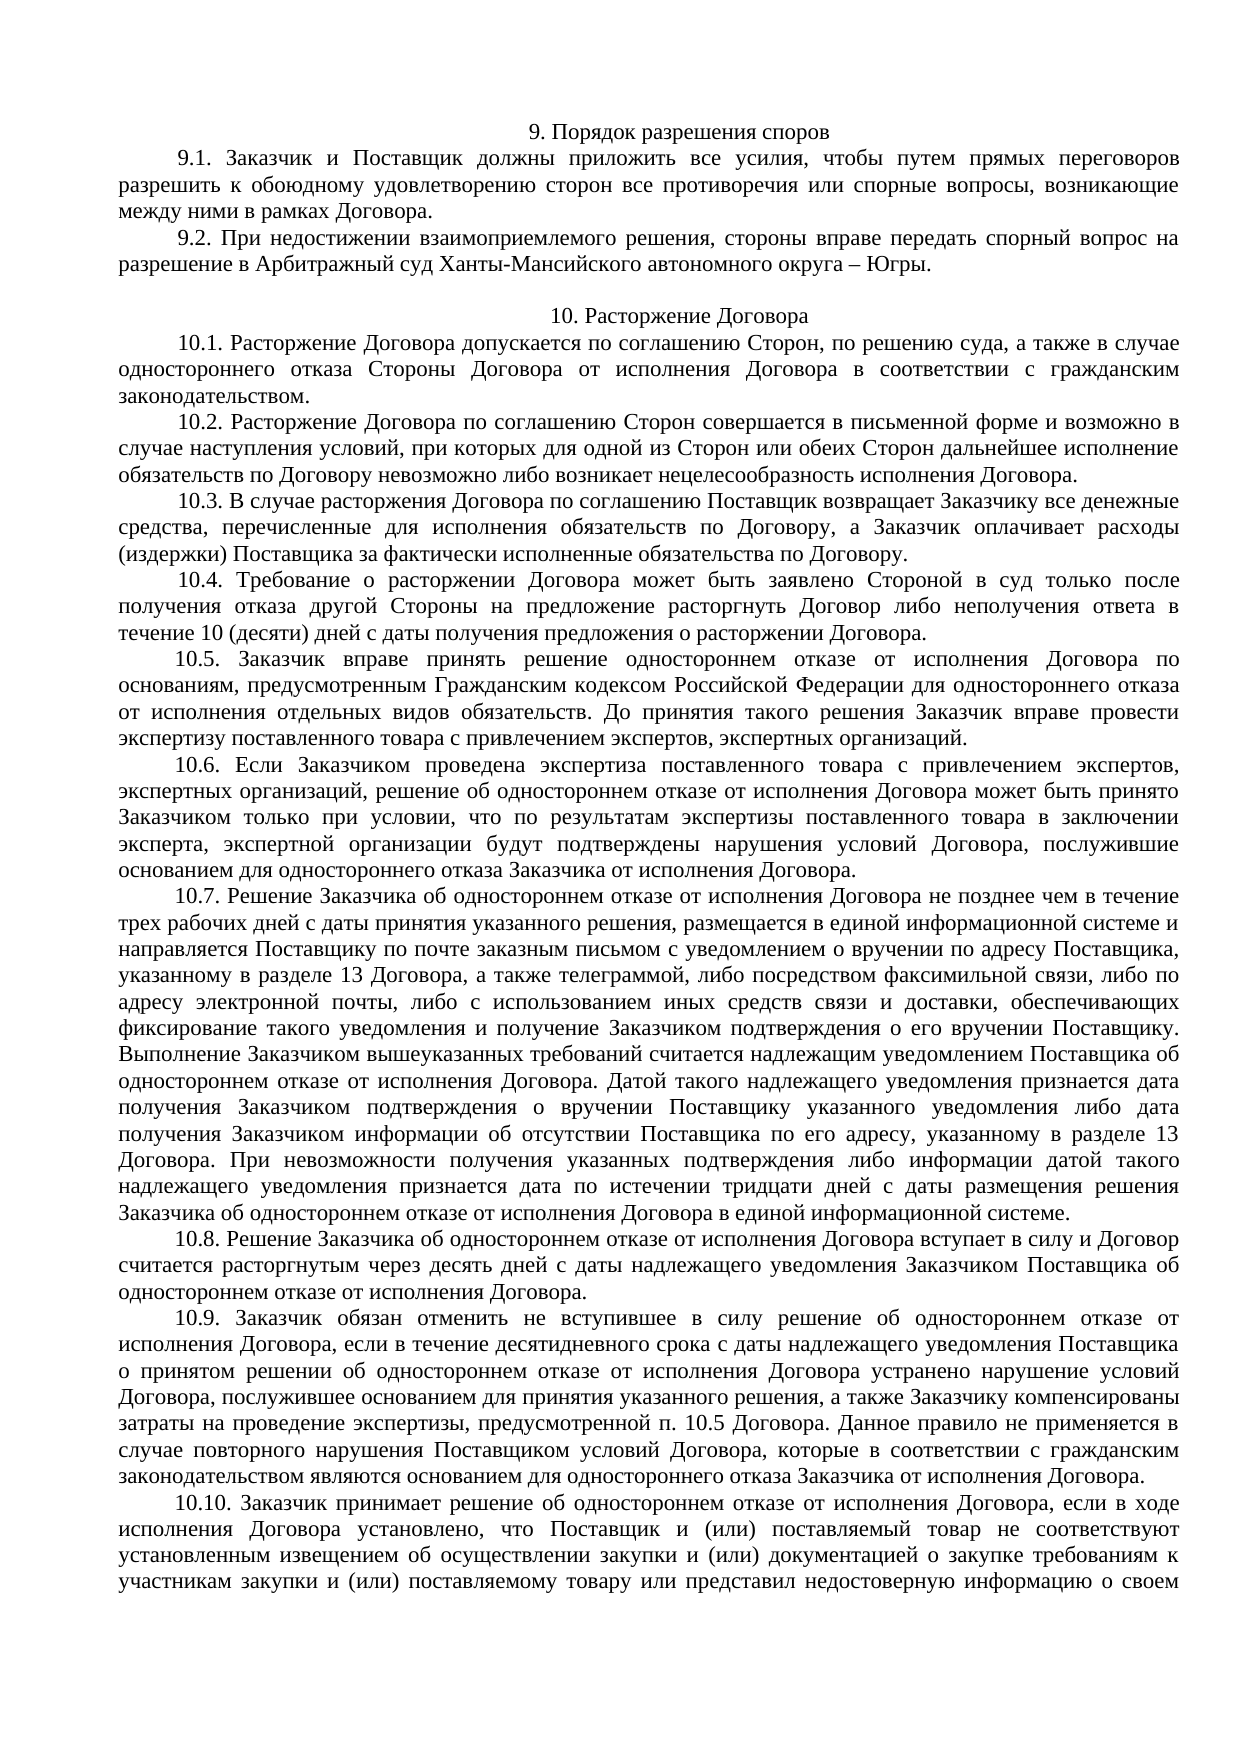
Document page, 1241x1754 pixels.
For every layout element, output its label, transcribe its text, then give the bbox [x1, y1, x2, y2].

text 10.2. Расторжение Договора по соглашению Сторон совершается в письменной форме и возможно в случае наступления условий, при которых для одной из Сторон или обеих Сторон дальнейшее исполнение обязательств по Договору невозможно либо возникает нецелесообразность исполнения Договора. [118, 408, 1181, 487]
text 10.5. Заказчик вправе принять решение одностороннем отказе от исполнения Договора по основаниям, предусмотренным Гражданским кодексом Российской Федерации для одностороннего отказа от исполнения отдельных видов обязательств. До принятия такого решения Заказчик вправе провести экспертизу поставленного товара с привлечением экспертов, экспертных организаций. [118, 645, 1181, 751]
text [118, 1488, 1181, 1594]
text 10.4. Требование о расторжении Договора может быть заявлено Стороной в суд только после получения отказа другой Стороны на предложение расторгнуть Договор либо неполучения ответа в течение 10 (десяти) дней с даты получения предложения о расторжении Договора. [118, 566, 1181, 645]
text 10. Расторжение Договора [118, 303, 1181, 329]
text 10.8. Решение Заказчика об одностороннем отказе от исполнения Договора вступает в силу и Договор считается расторгнутым через десять дней с даты надлежащего уведомления Заказчиком Поставщика об одностороннем отказе от исполнения Договора. [118, 1225, 1181, 1304]
text 10.9. Заказчик обязан отменить не вступившее в силу решение об одностороннем отказе от исполнения Договора, если в течение десятидневного срока с даты надлежащего уведомления Поставщика о принятом решении об одностороннем отказе от исполнения Договора устранено нарушение условий Договора, послужившее основанием для принятия указанного решения, а также Заказчику компенсированы затраты на проведение экспертизы, предусмотренной п. 10.5 Договора. Данное правило не применяется в случае повторного нарушения Поставщиком условий Договора, которые в соответствии с гражданским законодательством являются основанием для одностороннего отказа Заказчика от исполнения Договора. [118, 1304, 1181, 1488]
text 10.1. Расторжение Договора допускается по соглашению Сторон, по решению суда, а также в случае одностороннего отказа Стороны Договора от исполнения Договора в соответствии с гражданским законодательством. [118, 329, 1181, 408]
text 10.3. В случае расторжения Договора по соглашению Поставщик возвращает Заказчику все денежные средства, перечисленные для исполнения обязательств по Договору, а Заказчик оплачивает расходы (издержки) Поставщика за фактически исполненные обязательства по Договору. [118, 487, 1181, 566]
text 9. Порядок разрешения споров [118, 118, 1181, 144]
text 10.7. Решение Заказчика об одностороннем отказе от исполнения Договора не позднее чем в течение трех рабочих дней с даты принятия указанного решения, размещается в единой информационной системе и направляется Поставщику по почте заказным письмом с уведомлением о вручении по адресу Поставщика, указанному в разделе 13 Договора, а также телеграммой, либо посредством факсимильной связи, либо по адресу электронной почты, либо с использованием иных средств связи и доставки, обеспечивающих фиксирование такого уведомления и получение Заказчиком подтверждения о его вручении Поставщику. Выполнение Заказчиком вышеуказанных требований считается надлежащим уведомлением Поставщика об одностороннем отказе от исполнения Договора. Датой такого надлежащего уведомления признается дата получения Заказчиком подтверждения о вручении Поставщику указанного уведомления либо дата получения Заказчиком информации об отсутствии Поставщика по его адресу, указанному в разделе 13 Договора. При невозможности получения указанных подтверждения либо информации датой такого надлежащего уведомления признается дата по истечении тридцати дней с даты размещения решения Заказчика об одностороннем отказе от исполнения Договора в единой информационной системе. [118, 882, 1181, 1225]
text 10.6. Если Заказчиком проведена экспертиза поставленного товара с привлечением экспертов, экспертных организаций, решение об одностороннем отказе от исполнения Договора может быть принято Заказчиком только при условии, что по результатам экспертизы поставленного товара в заключении эксперта, экспертной организации будут подтверждены нарушения условий Договора, послужившие основанием для одностороннего отказа Заказчика от исполнения Договора. [118, 751, 1181, 882]
text 9.1. Заказчик и Поставщик должны приложить все усилия, чтобы путем прямых переговоров разрешить к обоюдному удовлетворению сторон все противоречия или спорные вопросы, возникающие между ними в рамках Договора. [118, 144, 1181, 223]
text 9.2. При недостижении взаимоприемлемого решения, стороны вправе передать спорный вопрос на разрешение в Арбитражный суд Ханты-Мансийского автономного округа – Югры. [118, 223, 1181, 276]
